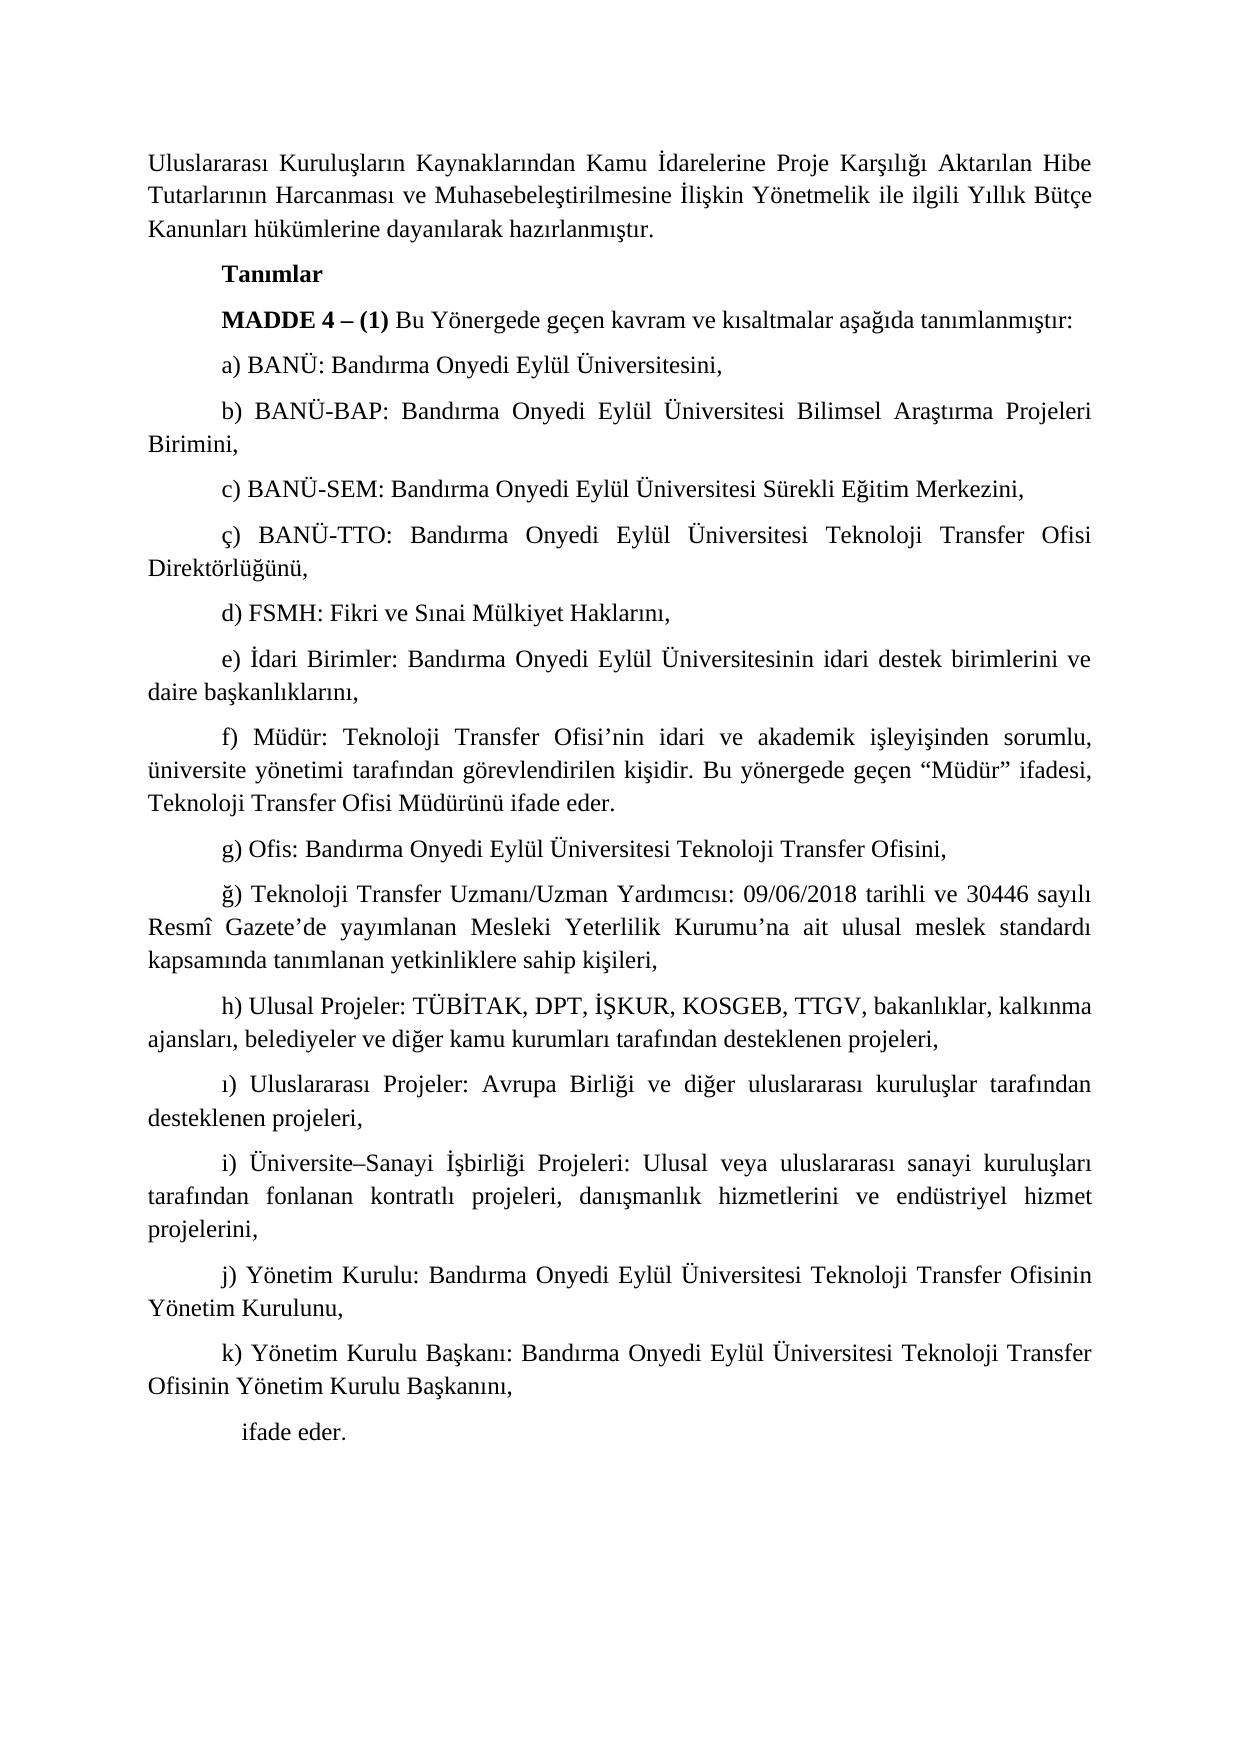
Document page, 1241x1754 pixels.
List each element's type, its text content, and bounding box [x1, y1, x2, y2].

text ğ) Teknoloji Transfer Uzmanı/Uzman Yardımcısı: 09/06/2018 tarihli ve 30446 sayılı Resmî Gazete’de yayımlanan Mesleki Yeterlilik Kurumu’na ait ulusal meslek standardı kapsamında tanımlanan yetkinliklere sahip kişileri, [148, 879, 1093, 974]
text i) Üniversite–Sanayi İşbirliği Projeleri: Ulusal veya uluslararası sanayi kuruluşları tarafından fonlanan kontratlı projeleri, danışmanlık hizmetlerini ve endüstriyel hizmet projelerini, [148, 1148, 1093, 1243]
text a) BANÜ: Bandırma Onyedi Eylül Üniversitesini, [148, 350, 1093, 379]
text f) Müdür: Teknoloji Transfer Ofisi’nin idari ve akademik işleyişinden sorumlu, üniversite yönetimi tarafından görevlendirilen kişidir. Bu yönergede geçen “Müdür” ifadesi, Teknoloji Transfer Ofisi Müdürünü ifade eder. [148, 722, 1093, 817]
text j) Yönetim Kurulu: Bandırma Onyedi Eylül Üniversitesi Teknoloji Transfer Ofisinin Yönetim Kurulunu, [148, 1260, 1093, 1321]
text ç) BANÜ-TTO: Bandırma Onyedi Eylül Üniversitesi Teknoloji Transfer Ofisi Direktörlüğünü, [148, 520, 1093, 582]
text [148, 148, 1093, 242]
text b) BANÜ-BAP: Bandırma Onyedi Eylül Üniversitesi Bilimsel Araştırma Projeleri Birimini, [148, 396, 1093, 457]
text d) FSMH: Fikri ve Sınai Mülkiyet Haklarını, [148, 598, 1093, 627]
text k) Yönetim Kurulu Başkanı: Bandırma Onyedi Eylül Üniversitesi Teknoloji Transfer Ofisinin Yönetim Kurulu Başkanını, [148, 1338, 1093, 1400]
text MADDE 4 – (1) Bu Yönergede geçen kavram ve kısaltmalar aşağıda tanımlanmıştır: [148, 305, 1093, 333]
text ı) Uluslararası Projeler: Avrupa Birliği ve diğer uluslararası kuruluşlar tarafından desteklenen projeleri, [148, 1069, 1093, 1131]
text h) Ulusal Projeler: TÜBİTAK, DPT, İŞKUR, KOSGEB, TTGV, bakanlıklar, kalkınma ajansları, belediyeler ve diğer kamu kurumları tarafından desteklenen projeleri, [148, 991, 1093, 1053]
text e) İdari Birimler: Bandırma Onyedi Eylül Üniversitesinin idari destek birimlerini ve daire başkanlıklarını, [148, 644, 1093, 706]
text c) BANÜ-SEM: Bandırma Onyedi Eylül Üniversitesi Sürekli Eğitim Merkezini, [148, 474, 1093, 503]
text g) Ofis: Bandırma Onyedi Eylül Üniversitesi Teknoloji Transfer Ofisini, [148, 834, 1093, 863]
text ifade eder. [148, 1417, 1093, 1474]
text Tanımlar [148, 259, 1093, 288]
